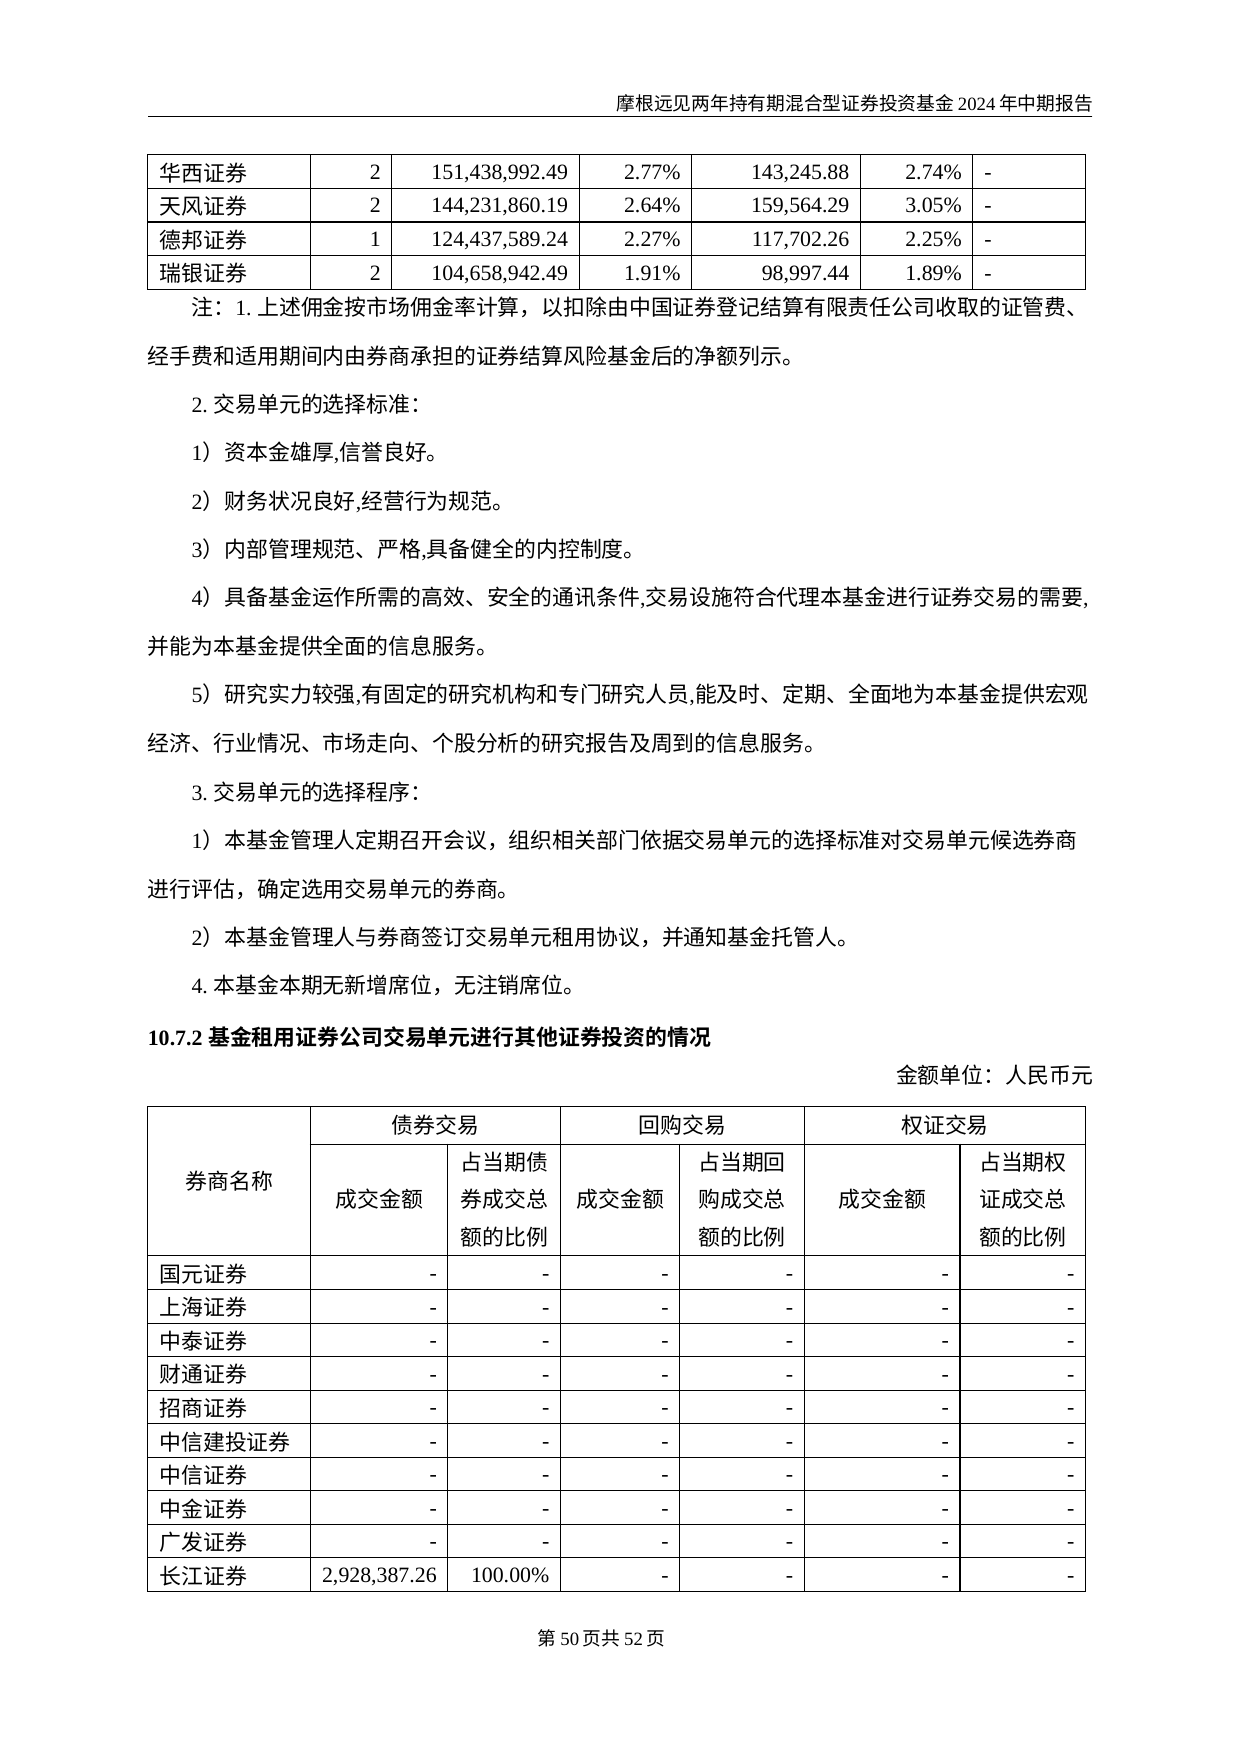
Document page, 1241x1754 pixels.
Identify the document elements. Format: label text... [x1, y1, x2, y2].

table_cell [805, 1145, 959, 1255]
text 金额单位：人民币元 [148, 1058, 1092, 1090]
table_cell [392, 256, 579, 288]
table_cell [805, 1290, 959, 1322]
text 4. 本基金本期无新增席位，无注销席位。 [148, 968, 1092, 1000]
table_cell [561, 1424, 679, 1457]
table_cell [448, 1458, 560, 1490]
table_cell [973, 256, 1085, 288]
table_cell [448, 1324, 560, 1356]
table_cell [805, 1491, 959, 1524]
text 3. 交易单元的选择程序： [148, 774, 1092, 807]
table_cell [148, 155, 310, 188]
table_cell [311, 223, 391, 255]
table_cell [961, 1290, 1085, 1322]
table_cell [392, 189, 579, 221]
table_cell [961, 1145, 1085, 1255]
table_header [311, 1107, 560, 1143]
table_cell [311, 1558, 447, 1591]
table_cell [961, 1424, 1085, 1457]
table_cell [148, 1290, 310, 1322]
text 2）财务状况良好,经营行为规范。 [148, 483, 1092, 516]
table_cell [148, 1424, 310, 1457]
text 注：1. 上述佣金按市场佣金率计算，以扣除由中国证券登记结算有限责任公司收取的证管费、经手费和适用期间内由券商承担的证券结算风险基金后的净额列示。 [148, 289, 1092, 371]
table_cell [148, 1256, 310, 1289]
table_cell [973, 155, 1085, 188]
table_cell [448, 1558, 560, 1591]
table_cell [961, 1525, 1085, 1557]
text 1）资本金雄厚,信誉良好。 [148, 435, 1092, 467]
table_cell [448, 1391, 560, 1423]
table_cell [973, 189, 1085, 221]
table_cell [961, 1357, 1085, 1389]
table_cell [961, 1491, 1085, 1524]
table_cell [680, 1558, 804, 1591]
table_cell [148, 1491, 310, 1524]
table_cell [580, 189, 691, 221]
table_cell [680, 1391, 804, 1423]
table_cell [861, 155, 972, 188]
text 2）本基金管理人与券商签订交易单元租用协议，并通知基金托管人。 [148, 919, 1092, 952]
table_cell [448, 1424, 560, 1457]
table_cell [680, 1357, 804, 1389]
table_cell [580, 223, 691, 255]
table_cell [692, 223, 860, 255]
text 1）本基金管理人定期召开会议，组织相关部门依据交易单元的选择标准对交易单元候选券商进行评估，确定选用交易单元的券商。 [148, 822, 1092, 904]
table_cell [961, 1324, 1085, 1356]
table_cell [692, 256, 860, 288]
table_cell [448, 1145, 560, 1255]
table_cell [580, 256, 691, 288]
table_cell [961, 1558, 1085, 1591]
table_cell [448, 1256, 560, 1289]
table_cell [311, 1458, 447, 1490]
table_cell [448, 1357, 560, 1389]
text 4）具备基金运作所需的高效、安全的通讯条件,交易设施符合代理本基金进行证券交易的需要,并能为本基金提供全面的信息服务。 [148, 580, 1092, 661]
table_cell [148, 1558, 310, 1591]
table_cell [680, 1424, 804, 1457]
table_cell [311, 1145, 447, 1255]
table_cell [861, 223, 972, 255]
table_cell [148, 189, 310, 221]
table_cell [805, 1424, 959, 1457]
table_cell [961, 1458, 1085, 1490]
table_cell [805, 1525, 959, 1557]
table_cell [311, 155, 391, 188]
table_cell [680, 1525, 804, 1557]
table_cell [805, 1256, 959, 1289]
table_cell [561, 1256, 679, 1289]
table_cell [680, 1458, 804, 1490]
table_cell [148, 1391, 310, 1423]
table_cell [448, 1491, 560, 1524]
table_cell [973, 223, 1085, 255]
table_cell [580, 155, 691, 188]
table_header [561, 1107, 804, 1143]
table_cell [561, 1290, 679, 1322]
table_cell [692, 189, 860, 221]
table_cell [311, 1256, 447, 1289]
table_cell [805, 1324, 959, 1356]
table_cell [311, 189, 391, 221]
text 5）研究实力较强,有固定的研究机构和专门研究人员,能及时、定期、全面地为本基金提供宏观经济、行业情况、市场走向、个股分析的研究报告及周到的信息服务。 [148, 677, 1092, 758]
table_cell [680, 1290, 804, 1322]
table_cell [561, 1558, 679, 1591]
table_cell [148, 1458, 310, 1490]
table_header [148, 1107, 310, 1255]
text 2. 交易单元的选择标准： [148, 387, 1092, 419]
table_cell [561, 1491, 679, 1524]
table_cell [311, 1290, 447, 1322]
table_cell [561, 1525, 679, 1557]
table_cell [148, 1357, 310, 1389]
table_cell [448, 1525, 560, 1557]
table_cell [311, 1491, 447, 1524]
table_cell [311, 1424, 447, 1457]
text 10.7.2 基金租用证券公司交易单元进行其他证券投资的情况 [148, 1019, 1092, 1052]
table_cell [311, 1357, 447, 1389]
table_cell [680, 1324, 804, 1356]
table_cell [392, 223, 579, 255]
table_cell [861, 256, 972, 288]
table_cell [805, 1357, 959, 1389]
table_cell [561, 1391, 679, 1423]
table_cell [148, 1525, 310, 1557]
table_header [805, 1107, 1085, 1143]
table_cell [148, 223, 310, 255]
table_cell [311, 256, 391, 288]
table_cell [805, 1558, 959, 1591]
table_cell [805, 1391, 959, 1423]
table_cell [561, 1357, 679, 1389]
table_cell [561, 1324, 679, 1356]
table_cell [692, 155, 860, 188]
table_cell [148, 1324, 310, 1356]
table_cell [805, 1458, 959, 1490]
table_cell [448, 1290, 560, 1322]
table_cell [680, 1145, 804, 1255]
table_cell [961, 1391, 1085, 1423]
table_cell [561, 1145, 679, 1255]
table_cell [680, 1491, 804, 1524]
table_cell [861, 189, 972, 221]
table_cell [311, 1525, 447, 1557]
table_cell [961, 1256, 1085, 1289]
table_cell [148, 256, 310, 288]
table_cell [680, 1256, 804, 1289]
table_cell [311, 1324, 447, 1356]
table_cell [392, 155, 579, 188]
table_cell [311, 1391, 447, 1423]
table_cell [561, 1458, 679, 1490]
text 3）内部管理规范、严格,具备健全的内控制度。 [148, 532, 1092, 564]
